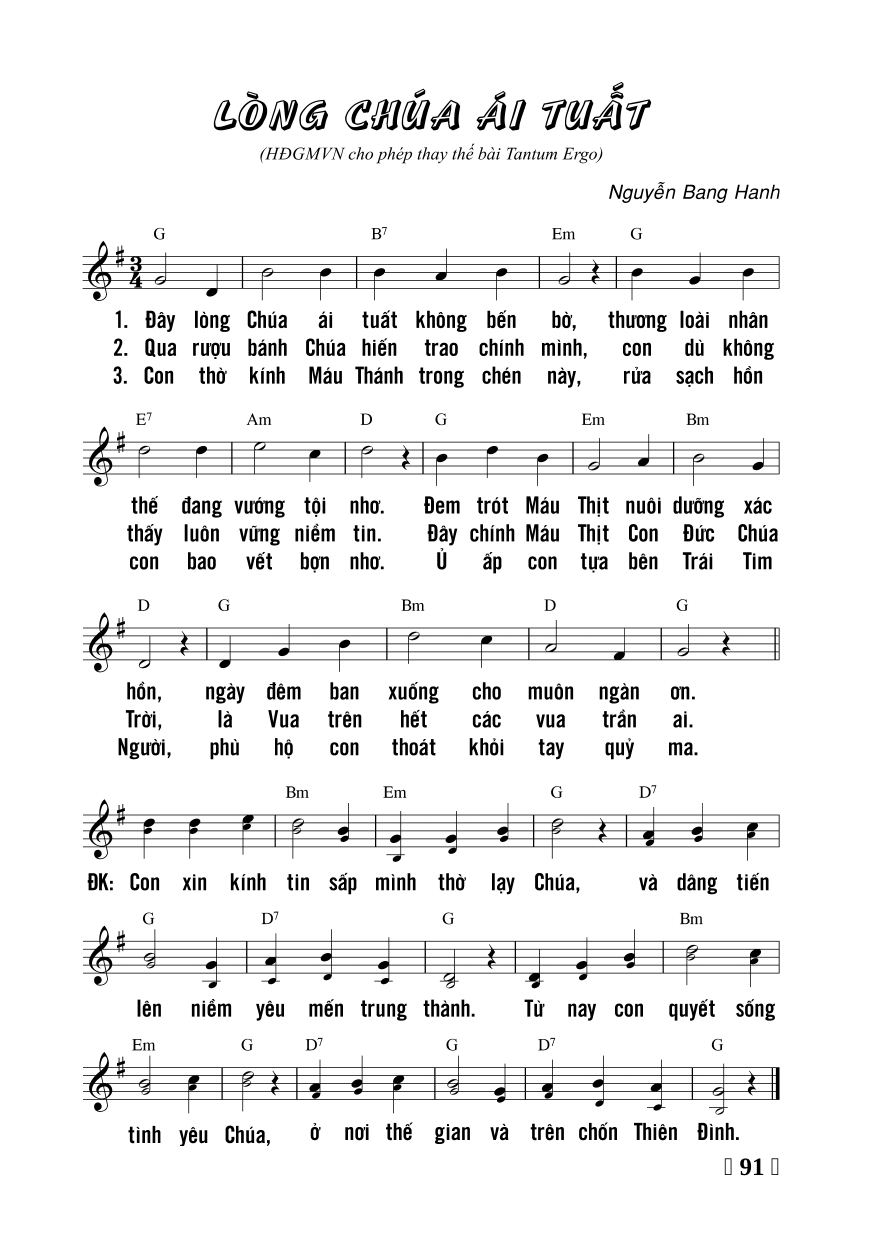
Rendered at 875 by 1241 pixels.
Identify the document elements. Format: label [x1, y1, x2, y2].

picture [82, 82, 780, 1146]
